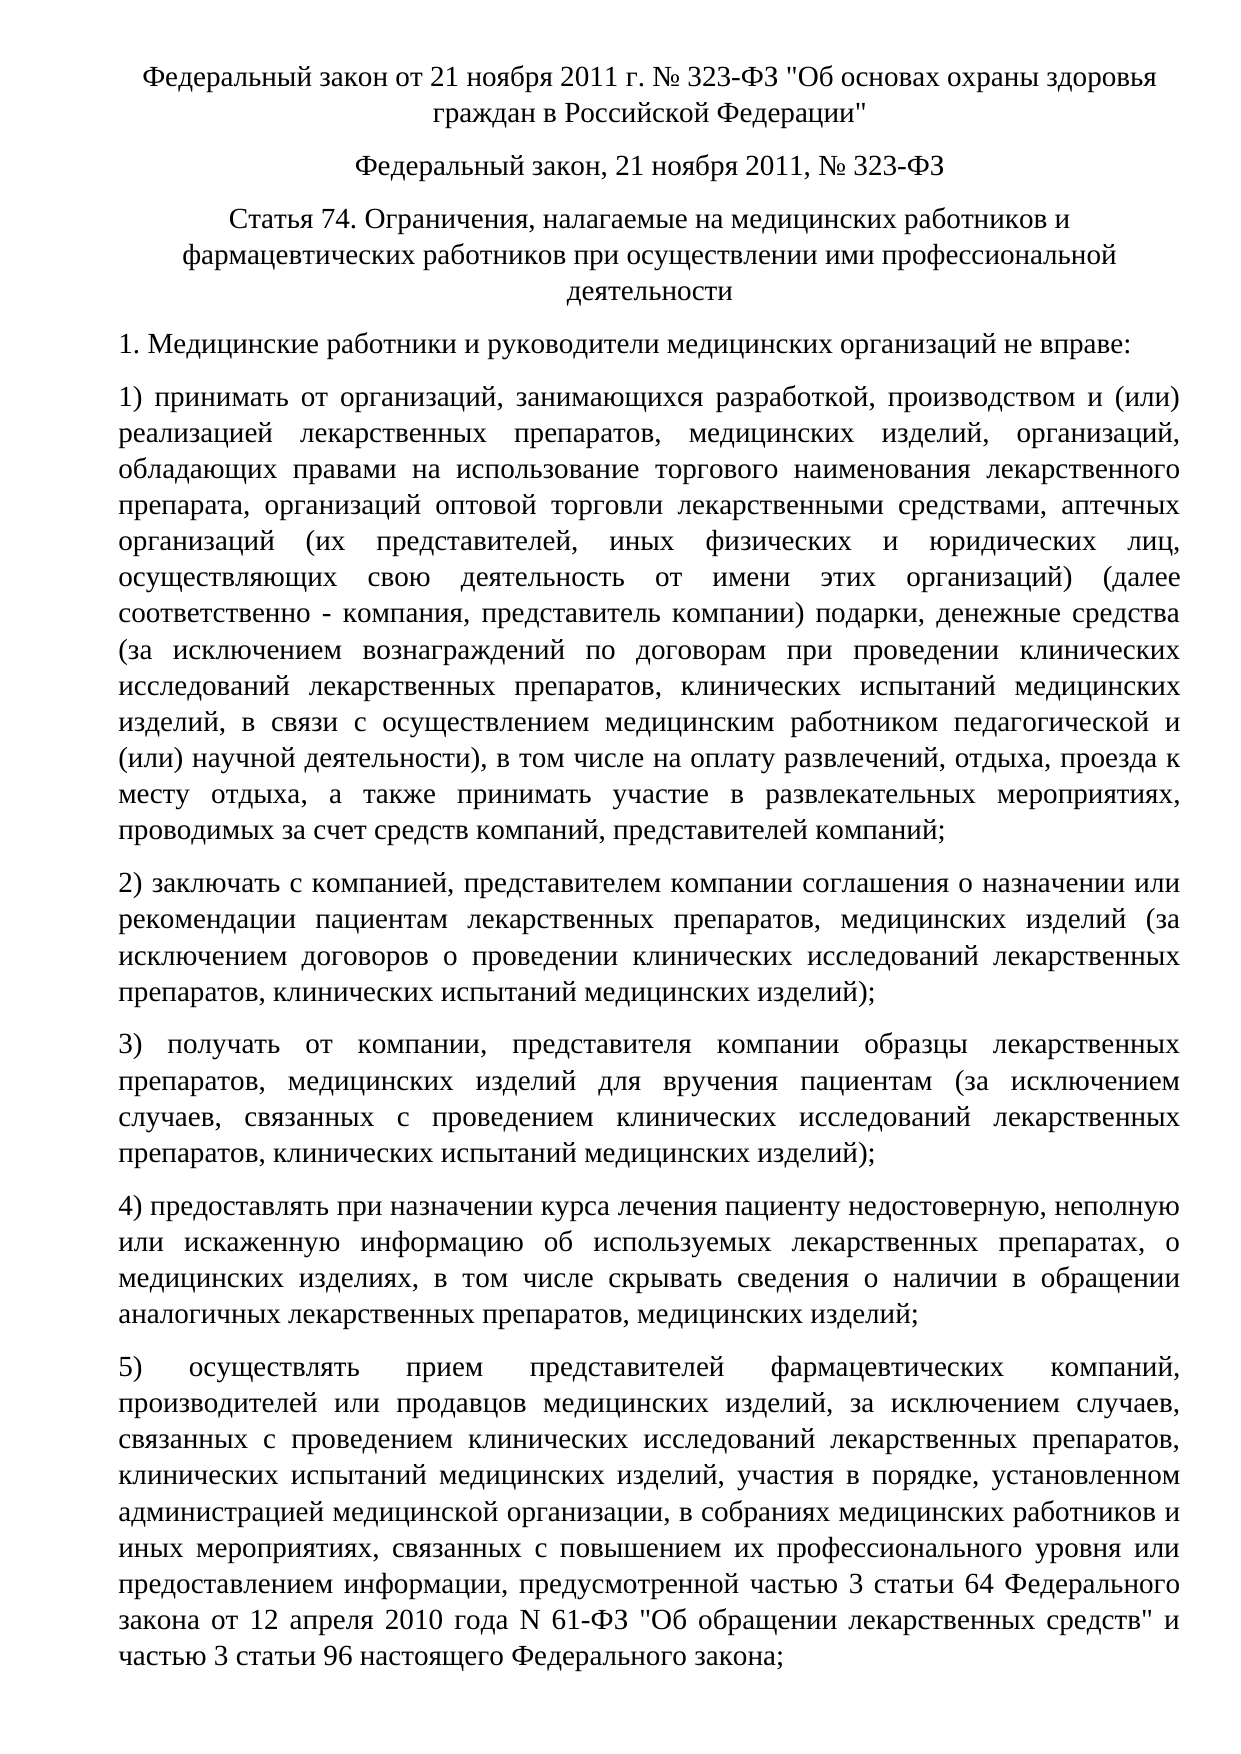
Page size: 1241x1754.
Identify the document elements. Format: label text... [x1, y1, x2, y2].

text Федеральный закон от 21 ноября 2011 г. № 323-ФЗ "Об основах охраны здоровья граждан в Российской Федерации" [118, 59, 1181, 129]
text 4) предоставлять при назначении курса лечения пациенту недостоверную, неполную или искаженную информацию об используемых лекарственных препаратах, о медицинских изделиях, в том числе скрывать сведения о наличии в обращении аналогичных лекарственных препаратов, медицинских изделий; [118, 1188, 1181, 1330]
text 5) осуществлять прием представителей фармацевтических компаний, производителей или продавцов медицинских изделий, за исключением случаев, связанных с проведением клинических исследований лекарственных препаратов, клинических испытаний медицинских изделий, участия в порядке, установленном администрацией медицинской организации, в собраниях медицинских работников и иных мероприятиях, связанных с повышением их профессионального уровня или предоставлением информации, предусмотренной частью 3 статьи 64 Федерального закона от 12 апреля 2010 года N 61-ФЗ "Об обращении лекарственных средств" и частью 3 статьи 96 настоящего Федерального закона; [118, 1349, 1181, 1672]
text 1. Медицинские работники и руководители медицинских организаций не вправе: [118, 326, 1181, 359]
text Федеральный закон, 21 ноября 2011, № 323-ФЗ [118, 148, 1181, 182]
text 1) принимать от организаций, занимающихся разработкой, производством и (или) реализацией лекарственных препаратов, медицинских изделий, организаций, обладающих правами на использование торгового наименования лекарственного препарата, организаций оптовой торговли лекарственными средствами, аптечных организаций (их представителей, иных физических и юридических лиц, осуществляющих свою деятельность от имени этих организаций) (далее соответственно - компания, представитель компании) подарки, денежные средства (за исключением вознаграждений по договорам при проведении клинических исследований лекарственных препаратов, клинических испытаний медицинских изделий, в связи с осуществлением медицинским работником педагогической и (или) научной деятельности), в том числе на оплату развлечений, отдыха, проезда к месту отдыха, а также принимать участие в развлекательных мероприятиях, проводимых за счет средств компаний, представителей компаний; [118, 379, 1181, 846]
text Статья 74. Ограничения, налагаемые на медицинских работников и фармацевтических работников при осуществлении ими профессиональной деятельности [118, 201, 1181, 307]
text 3) получать от компании, представителя компании образцы лекарственных препаратов, медицинских изделий для вручения пациентам (за исключением случаев, связанных с проведением клинических исследований лекарственных препаратов, клинических испытаний медицинских изделий); [118, 1027, 1181, 1168]
text 2) заключать с компанией, представителем компании соглашения о назначении или рекомендации пациентам лекарственных препаратов, медицинских изделий (за исключением договоров о проведении клинических исследований лекарственных препаратов, клинических испытаний медицинских изделий); [118, 865, 1181, 1007]
